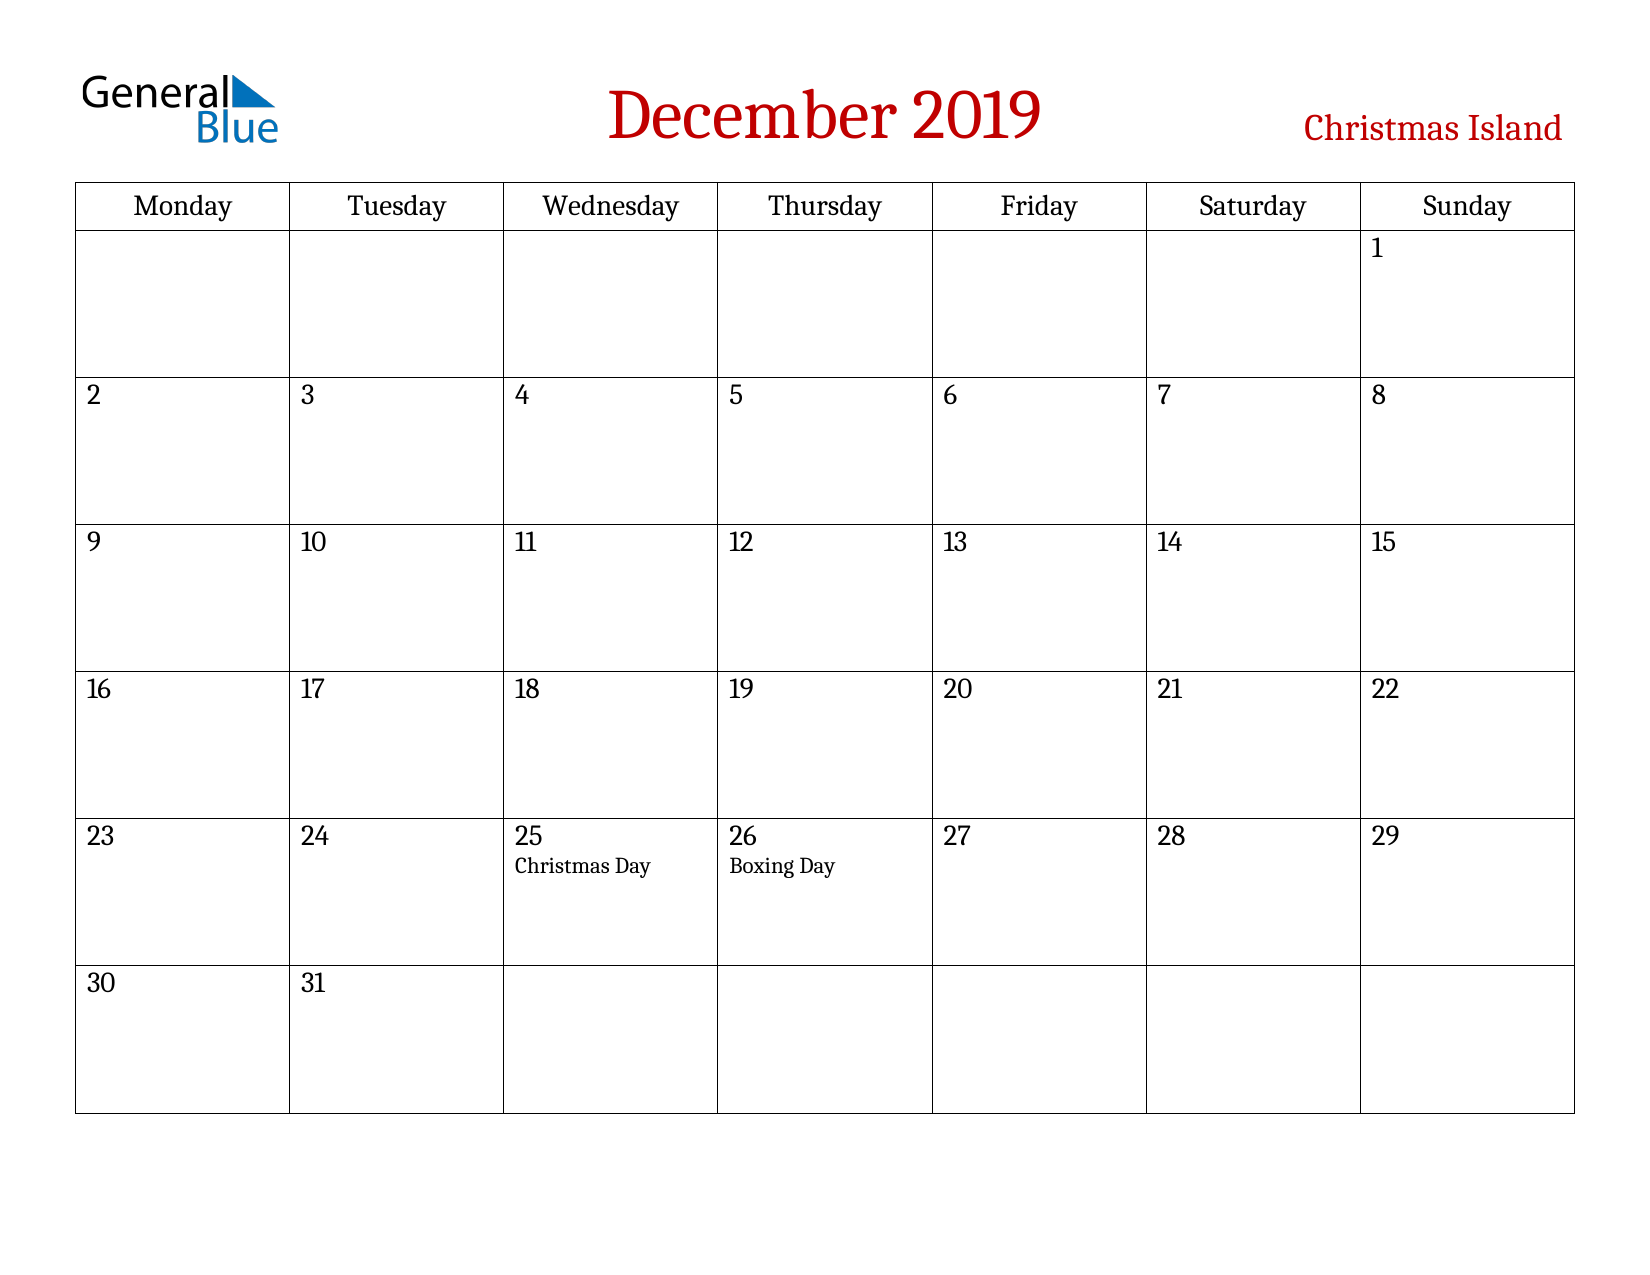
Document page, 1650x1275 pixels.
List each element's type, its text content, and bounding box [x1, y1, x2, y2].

table_cell [933, 1000, 1146, 1112]
table_cell 19 [718, 672, 932, 706]
table_cell 21 [1147, 672, 1360, 706]
table_cell [718, 231, 932, 264]
table_cell 29 [1361, 819, 1574, 853]
table_cell 5 [718, 378, 932, 412]
table_cell [504, 412, 717, 524]
table_cell 25 [504, 819, 717, 853]
table_cell 15 [1361, 525, 1574, 559]
table_cell [290, 1000, 503, 1112]
table_cell [1147, 706, 1360, 818]
table_cell 3 [290, 378, 503, 412]
table_cell [718, 412, 932, 524]
table_cell [290, 265, 503, 377]
table_cell 9 [76, 525, 289, 559]
table_cell [504, 1000, 717, 1112]
table_cell [933, 231, 1146, 264]
table_cell [718, 966, 932, 1000]
table_cell [1361, 559, 1574, 671]
table_cell [76, 706, 289, 818]
table_cell [290, 412, 503, 524]
table_cell [504, 231, 717, 264]
table_cell [290, 231, 503, 264]
table_cell [76, 853, 289, 965]
table_header Christmas Island [1146, 75, 1574, 182]
table_cell [1147, 559, 1360, 671]
table_cell 13 [933, 525, 1146, 559]
table_cell 23 [76, 819, 289, 853]
table_cell 10 [290, 525, 503, 559]
table_cell [76, 412, 289, 524]
table_cell 27 [933, 819, 1146, 853]
table_cell [1147, 231, 1360, 264]
table_cell [504, 559, 717, 671]
table_cell Boxing Day [718, 853, 932, 965]
table_cell [504, 966, 717, 1000]
table_cell 2 [76, 378, 289, 412]
table_cell [290, 853, 503, 965]
table_cell [1361, 265, 1574, 377]
table_cell [933, 559, 1146, 671]
table_cell 12 [718, 525, 932, 559]
table_cell [1361, 966, 1574, 1000]
table_cell Christmas Day [504, 853, 717, 965]
table_cell [504, 706, 717, 818]
table_cell 30 [76, 966, 289, 1000]
table_cell 1 [1361, 231, 1574, 264]
table_cell 22 [1361, 672, 1574, 706]
table_cell 11 [504, 525, 717, 559]
table_cell 31 [290, 966, 503, 1000]
table_cell 14 [1147, 525, 1360, 559]
table_cell 28 [1147, 819, 1360, 853]
table_cell [933, 412, 1146, 524]
table_cell [76, 559, 289, 671]
table_cell Saturday [1147, 183, 1360, 230]
table_cell 4 [504, 378, 717, 412]
table_cell [76, 1000, 289, 1112]
table_cell [933, 853, 1146, 965]
table_cell [1147, 853, 1360, 965]
table_cell 26 [718, 819, 932, 853]
table_cell [718, 706, 932, 818]
table_cell [504, 265, 717, 377]
table_cell Friday [933, 183, 1146, 230]
table_cell Monday [76, 183, 289, 230]
table_cell [1361, 853, 1574, 965]
table_cell 7 [1147, 378, 1360, 412]
table_cell [1147, 1000, 1360, 1112]
table_cell [1147, 265, 1360, 377]
table_header [76, 75, 503, 182]
table_cell 6 [933, 378, 1146, 412]
table_cell [718, 1000, 932, 1112]
table_cell [76, 265, 289, 377]
picture [82, 75, 278, 143]
table_cell [1147, 966, 1360, 1000]
table_cell [933, 706, 1146, 818]
table_cell [933, 966, 1146, 1000]
table_cell [1361, 412, 1574, 524]
table_cell 17 [290, 672, 503, 706]
table_cell Sunday [1361, 183, 1574, 230]
table_cell 18 [504, 672, 717, 706]
table_header December 2019 [504, 75, 1146, 182]
table_cell [1361, 1000, 1574, 1112]
table_cell 24 [290, 819, 503, 853]
table_cell 8 [1361, 378, 1574, 412]
table_cell [718, 559, 932, 671]
table_cell [76, 231, 289, 264]
table_cell 16 [76, 672, 289, 706]
table_cell Tuesday [290, 183, 503, 230]
table_cell [290, 706, 503, 818]
table_cell 20 [933, 672, 1146, 706]
table_cell [1361, 706, 1574, 818]
table_cell [290, 559, 503, 671]
table_cell Wednesday [504, 183, 717, 230]
table_cell [1147, 412, 1360, 524]
table_cell [718, 265, 932, 377]
table_cell Thursday [718, 183, 932, 230]
table_cell [933, 265, 1146, 377]
